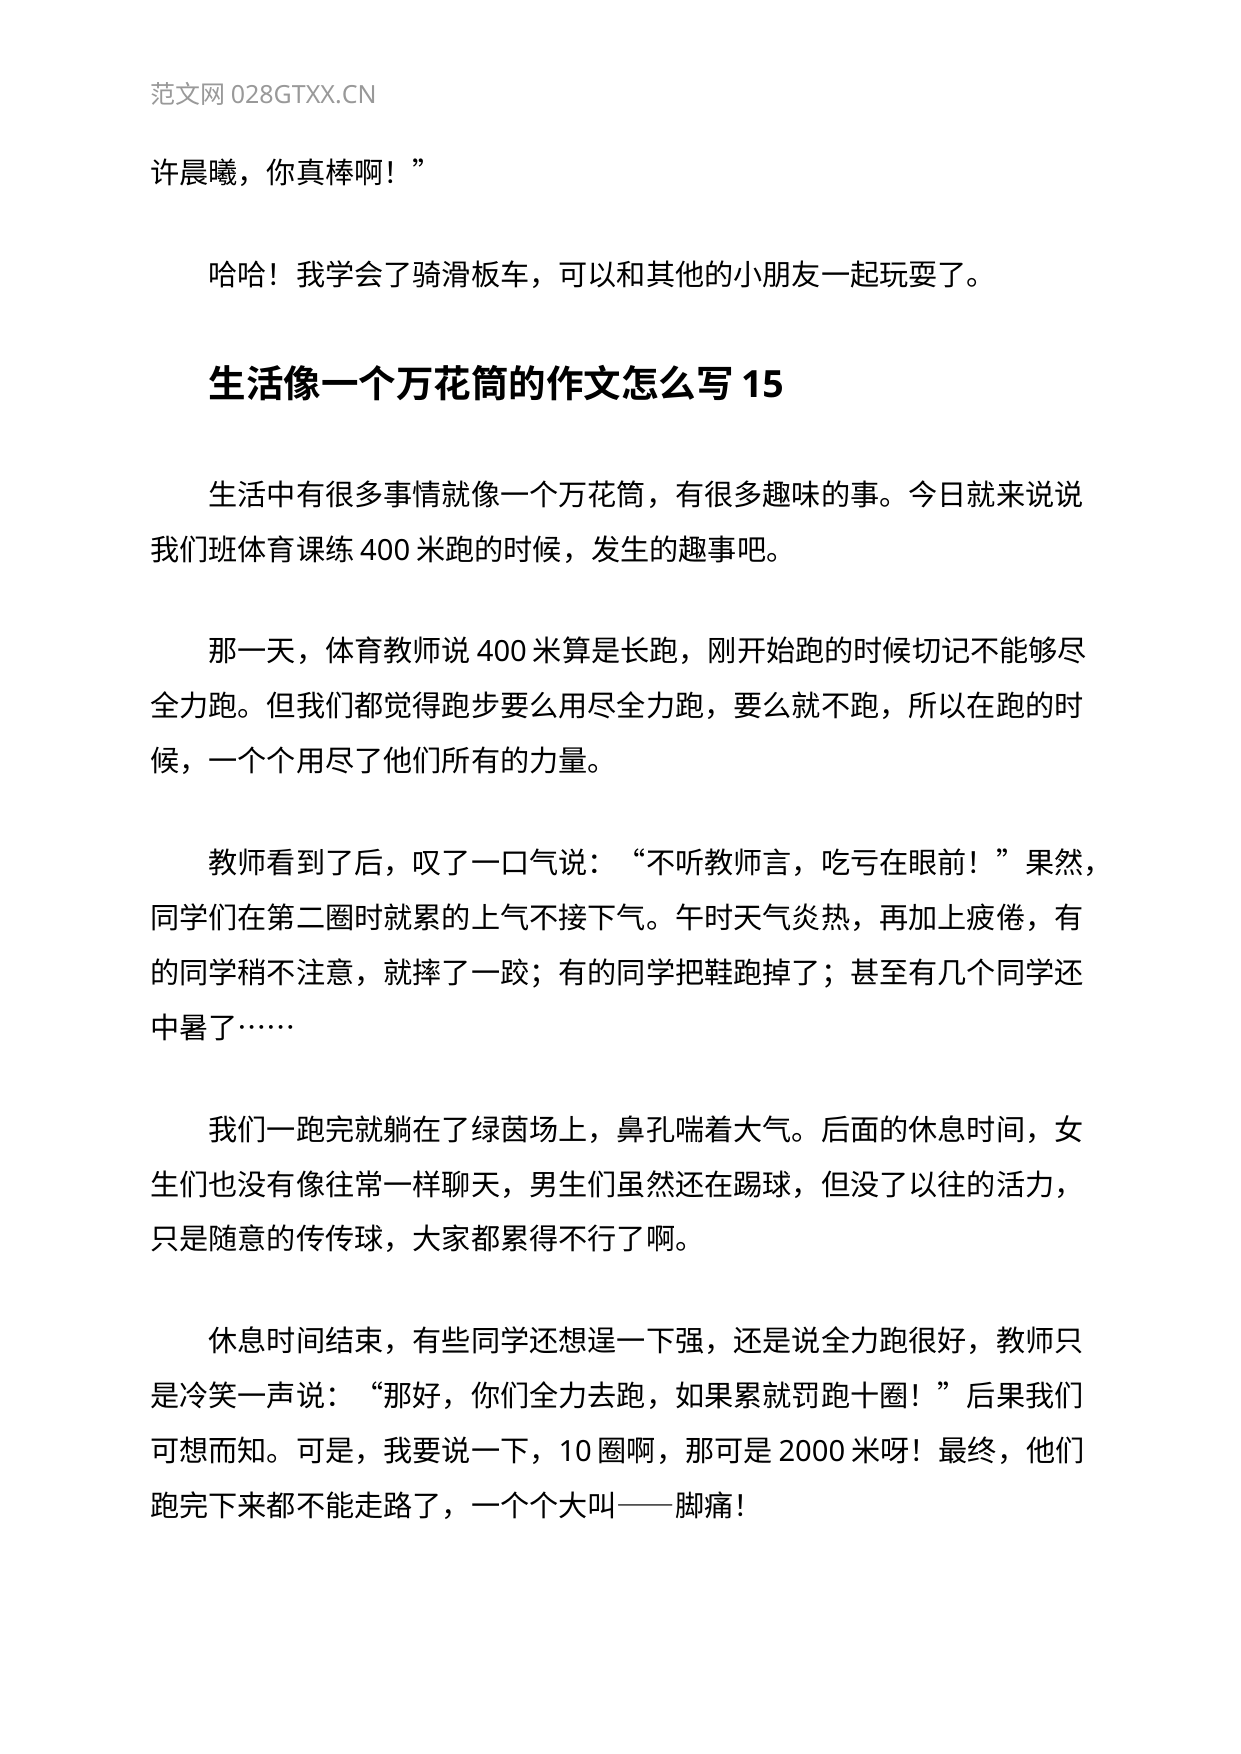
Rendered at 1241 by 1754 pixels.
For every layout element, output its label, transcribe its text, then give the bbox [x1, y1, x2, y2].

text 教师看到了后，叹了一口气说：“不听教师言，吃亏在眼前！”果然，同学们在第二圈时就累的上气不接下气。午时天气炎热，再加上疲倦，有的同学稍不注意，就摔了一跤；有的同学把鞋跑掉了；甚至有几个同学还中暑了…… [150, 840, 1090, 1047]
text 生活中有很多事情就像一个万花筒，有很多趣味的事。今日就来说说我们班体育课练400米跑的时候，发生的趣事吧。 [150, 471, 1090, 568]
text 那一天，体育教师说400米算是长跑，刚开始跑的时候切记不能够尽全力跑。但我们都觉得跑步要么用尽全力跑，要么就不跑，所以在跑的时候，一个个用尽了他们所有的力量。 [150, 628, 1090, 780]
text 哈哈！我学会了骑滑板车，可以和其他的小朋友一起玩耍了。 [150, 252, 1090, 294]
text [150, 150, 1090, 192]
text 我们一跑完就躺在了绿茵场上，鼻孔喘着大气。后面的休息时间，女生们也没有像往常一样聊天，男生们虽然还在踢球，但没了以往的活力，只是随意的传传球，大家都累得不行了啊。 [150, 1106, 1090, 1258]
text 休息时间结束，有些同学还想逞一下强，还是说全力跑很好，教师只是冷笑一声说：“那好，你们全力去跑，如果累就罚跑十圈！”后果我们可想而知。可是，我要说一下，10圈啊，那可是2000米呀！最终，他们跑完下来都不能走路了，一个个大叫——脚痛！ [150, 1318, 1090, 1525]
text 生活像一个万花筒的作文怎么写15 [150, 353, 1090, 408]
